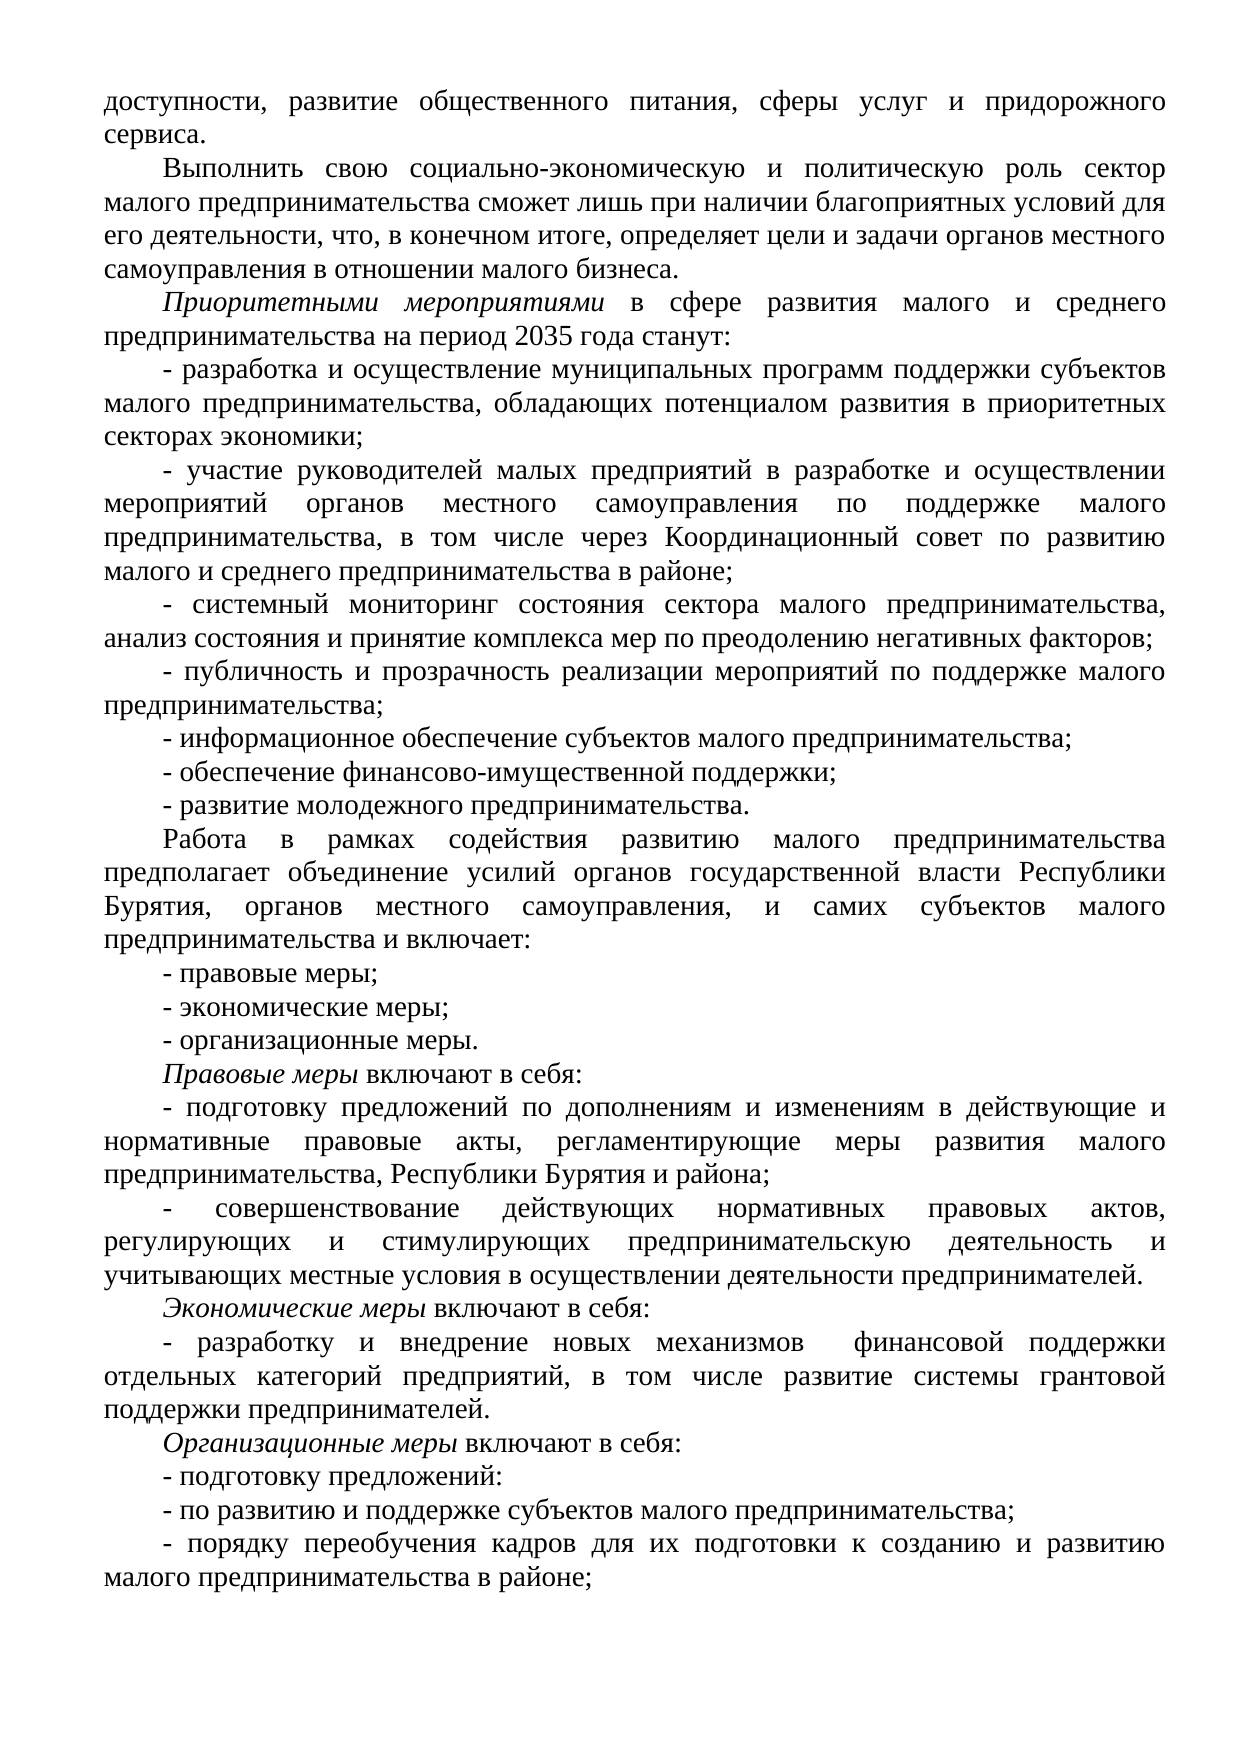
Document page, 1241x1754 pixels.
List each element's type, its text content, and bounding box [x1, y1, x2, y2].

text - по развитию и поддержке субъектов малого предпринимательства; [103, 1492, 1167, 1525]
text - организационные меры. [103, 1022, 1167, 1056]
text - обеспечение финансово-имущественной поддержки; [103, 754, 1167, 787]
text - совершенствование действующих нормативных правовых актов, регулирующих и стимулирующих предпринимательскую деятельность и учитывающих местные условия в осуществлении деятельности предпринимателей. [103, 1190, 1167, 1291]
text - разработка и осуществление муниципальных программ поддержки субъектов малого предпринимательства, обладающих потенциалом развития в приоритетных секторах экономики; [103, 351, 1167, 452]
text - правовые меры; [103, 955, 1167, 989]
text Выполнить свою социально-экономическую и политическую роль сектор малого предпринимательства сможет лишь при наличии благоприятных условий для его деятельности, что, в конечном итоге, определяет цели и задачи органов местного самоуправления в отношении малого бизнеса. [103, 150, 1167, 284]
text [103, 83, 1167, 150]
text - разработку и внедрение новых механизмов финансовой поддержки отдельных категорий предприятий, в том числе развитие системы грантовой поддержки предпринимателей. [103, 1324, 1167, 1425]
text Организационные меры включают в себя: [103, 1425, 1167, 1458]
text Приоритетными мероприятиями в сфере развития малого и среднего предпринимательства на период 2035 года станут: [103, 284, 1167, 351]
text - развитие молодежного предпринимательства. [103, 787, 1167, 821]
text - публичность и прозрачность реализации мероприятий по поддержке малого предпринимательства; [103, 653, 1167, 720]
text - подготовку предложений: [103, 1458, 1167, 1492]
text - информационное обеспечение субъектов малого предпринимательства; [103, 720, 1167, 754]
text Экономические меры включают в себя: [103, 1291, 1167, 1324]
text - подготовку предложений по дополнениям и изменениям в действующие и нормативные правовые акты, регламентирующие меры развития малого предпринимательства, Республики Бурятия и района; [103, 1089, 1167, 1190]
text Работа в рамках содействия развитию малого предпринимательства предполагает объединение усилий органов государственной власти Республики Бурятия, органов местного самоуправления, и самих субъектов малого предпринимательства и включает: [103, 821, 1167, 955]
text - системный мониторинг состояния сектора малого предпринимательства, анализ состояния и принятие комплекса мер по преодолению негативных факторов; [103, 586, 1167, 653]
text - экономические меры; [103, 989, 1167, 1022]
text - порядку переобучения кадров для их подготовки к созданию и развитию малого предпринимательства в районе; [103, 1525, 1167, 1592]
text Правовые меры включают в себя: [103, 1056, 1167, 1089]
text - участие руководителей малых предприятий в разработке и осуществлении мероприятий органов местного самоуправления по поддержке малого предпринимательства, в том числе через Координационный совет по развитию малого и среднего предпринимательства в районе; [103, 452, 1167, 586]
